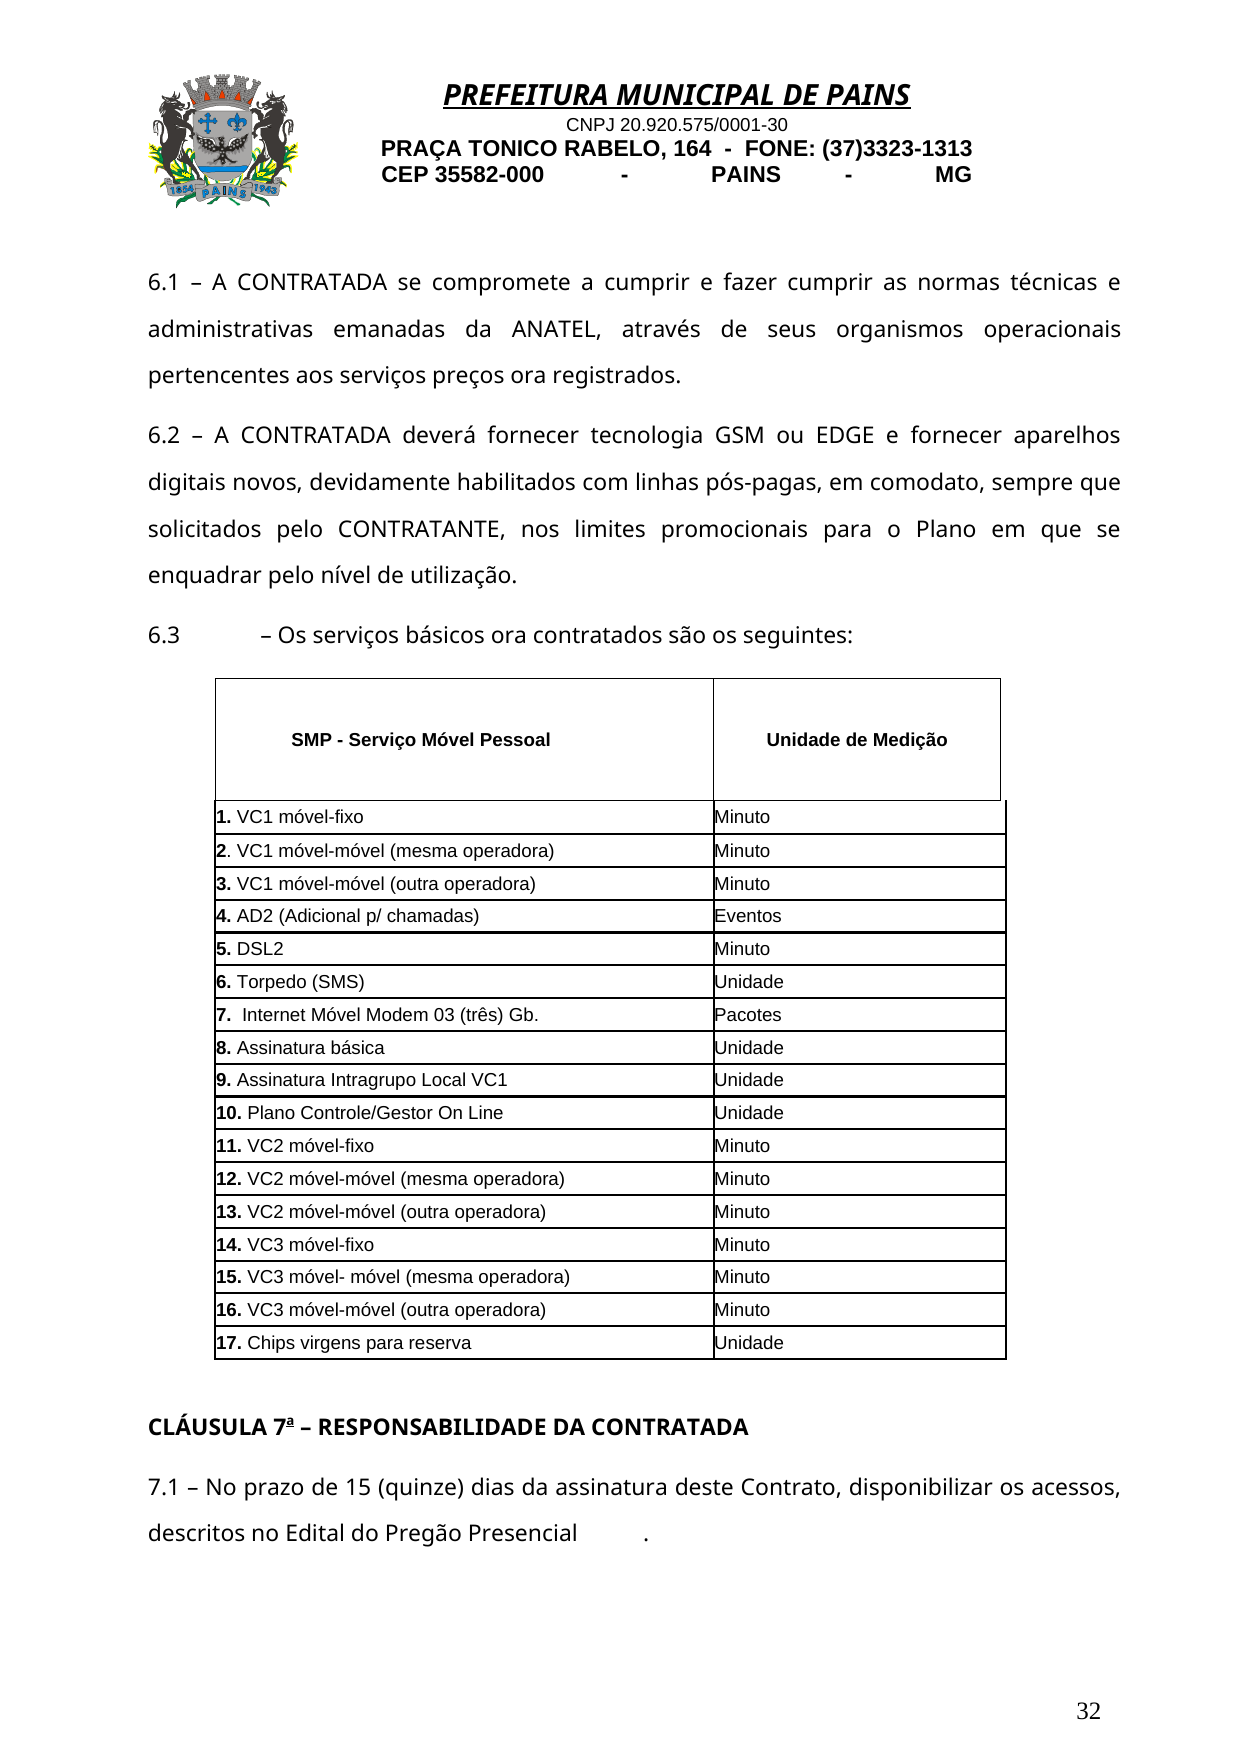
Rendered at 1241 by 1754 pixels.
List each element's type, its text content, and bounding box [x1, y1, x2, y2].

table_cell Minuto [715, 1163, 1005, 1194]
table_cell Minuto [715, 1196, 1005, 1227]
table_cell Unidade [715, 1098, 1005, 1128]
table_cell Unidade [715, 1032, 1005, 1063]
table_cell 2. VC1 móvel-móvel (mesma operadora) [216, 835, 713, 866]
table_cell Minuto [715, 1294, 1005, 1325]
table_cell Pacotes [715, 999, 1005, 1030]
table_header [1001, 678, 1006, 800]
text CLÁUSULA 7a – RESPONSABILIDADE DA CONTRATADA [148, 1411, 1122, 1442]
table_cell 6. Torpedo (SMS) [216, 966, 713, 997]
table_cell 14. VC3 móvel-fixo [216, 1229, 713, 1259]
text 6.2 – A CONTRATADA deverá fornecer tecnologia GSM ou EDGE e fornecer aparelhos digitais novos, devidamente habilitados com linhas pós-pagas, em comodato, sempre que solicitados pelo CONTRATANTE, nos limites promocionais para o Plano em que se enquadrar pelo nível de utilização. [148, 419, 1122, 591]
table_cell 4. AD2 (Adicional p/ chamadas) [216, 901, 713, 931]
table_cell 9. Assinatura Intragrupo Local VC1 [216, 1065, 713, 1095]
table_cell Minuto [715, 1229, 1005, 1259]
text 6.1 – A CONTRATADA se compromete a cumprir e fazer cumprir as normas técnicas e administrativas emanadas da ANATEL, através de seus organismos operacionais pertencentes aos serviços preços ora registrados. [148, 266, 1122, 391]
text 7.1 – No prazo de 15 (quinze) dias da assinatura deste Contrato, disponibilizar os acessos, descritos no Edital do Pregão Presencial . [148, 1470, 1122, 1548]
table_cell 8. Assinatura básica [216, 1032, 713, 1063]
table_cell 17. Chips virgens para reserva [216, 1327, 713, 1358]
table_cell Eventos [715, 901, 1005, 931]
table_cell Minuto [715, 835, 1005, 866]
table_header SMP - Serviço Móvel Pessoal [216, 679, 713, 800]
table_cell 11. VC2 móvel-fixo [216, 1130, 713, 1161]
table_cell 10. Plano Controle/Gestor On Line [216, 1098, 713, 1128]
list – Os serviços básicos ora contratados são os seguintes: [148, 619, 1122, 650]
table_cell Minuto [715, 1130, 1005, 1161]
table_cell Minuto [715, 800, 1005, 833]
table_cell 5. DSL2 [216, 934, 713, 964]
table_cell 15. VC3 móvel- móvel (mesma operadora) [216, 1262, 713, 1292]
table_cell Unidade [715, 1065, 1005, 1095]
table_cell Minuto [715, 868, 1005, 898]
table_cell 3. VC1 móvel-móvel (outra operadora) [216, 868, 713, 898]
table_cell Minuto [715, 1262, 1005, 1292]
table_cell 12. VC2 móvel-móvel (mesma operadora) [216, 1163, 713, 1194]
table_cell 16. VC3 móvel-móvel (outra operadora) [216, 1294, 713, 1325]
table_cell 7. Internet Móvel Modem 03 (três) Gb. [216, 999, 713, 1030]
table_cell Unidade [715, 966, 1005, 997]
table_cell Unidade [715, 1327, 1005, 1358]
table_header Unidade de Medição [714, 679, 1000, 800]
table_cell 1. VC1 móvel-fixo [216, 801, 713, 833]
table_cell 13. VC2 móvel-móvel (outra operadora) [216, 1196, 713, 1227]
table_cell Minuto [715, 934, 1005, 964]
